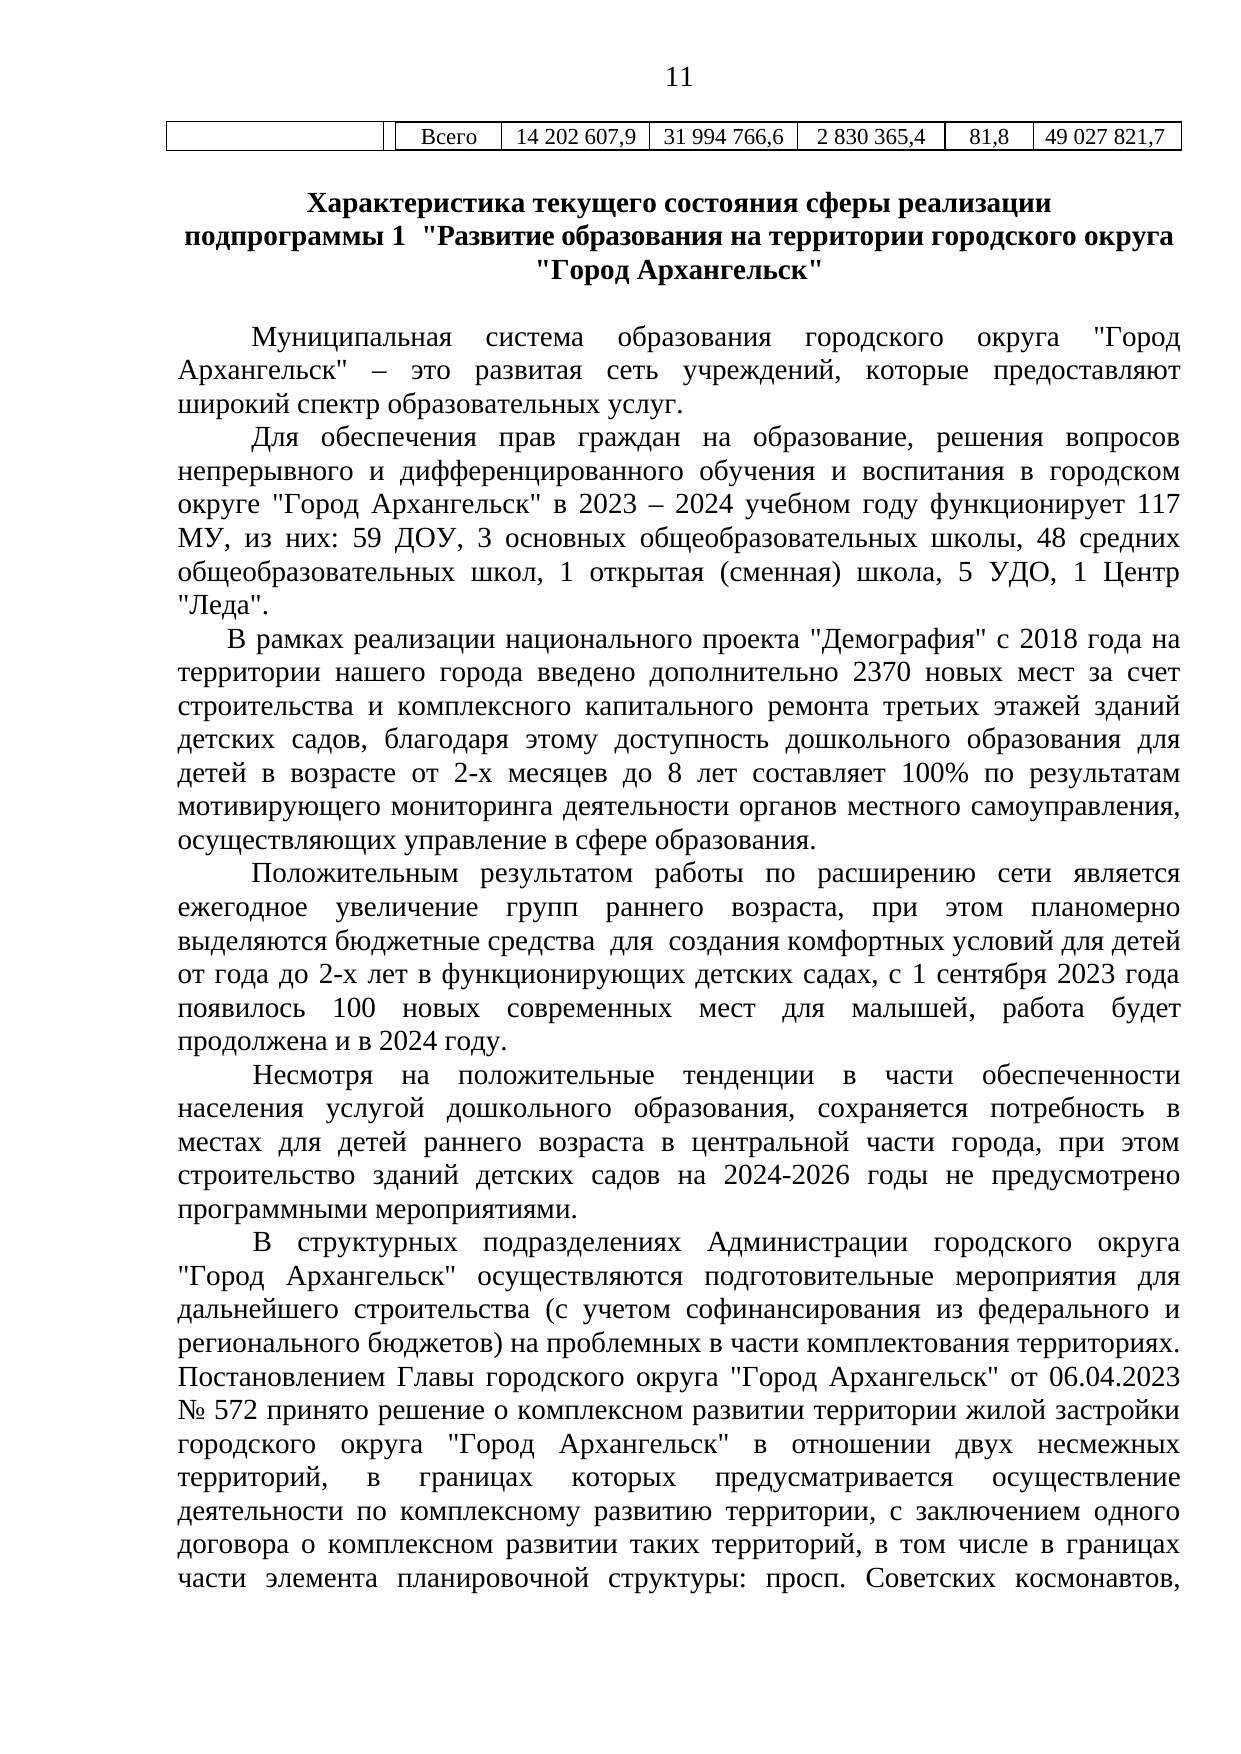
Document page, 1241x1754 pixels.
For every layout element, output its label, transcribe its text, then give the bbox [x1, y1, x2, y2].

text Для обеспечения прав граждан на образование, решения вопросов непрерывного и дифференцированного обучения и воспитания в городском округе "Город Архангельск" в 2023 – 2024 учебном году функционирует 117 МУ, из них: 59 ДОУ, 3 основных общеобразовательных школы, 48 средних общеобразовательных школ, 1 открытая (сменная) школа, 5 УДО, 1 Центр "Леда". [177, 419, 1181, 621]
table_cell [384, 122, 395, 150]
text подпрограммы 1 "Развитие образования на территории городского округа "Город Архангельск" [177, 218, 1181, 285]
text В рамках реализации национального проекта "Демография" с 2018 года на территории нашего города введено дополнительно 2370 новых мест за счет строительства и комплексного капитального ремонта третьих этажей зданий детских садов, благодаря этому доступность дошкольного образования для детей в возрасте от 2-х месяцев до 8 лет составляет 100% по результатам мотивирующего мониторинга деятельности органов местного самоуправления, осуществляющих управление в сфере образования. [177, 621, 1181, 856]
text Характеристика текущего состояния сферы реализации [177, 185, 1181, 218]
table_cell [167, 122, 383, 150]
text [177, 1224, 1181, 1593]
text Несмотря на положительные тенденции в части обеспеченности населения услугой дошкольного образования, сохраняется потребность в местах для детей раннего возраста в центральной части города, при этом строительство зданий детских садов на 2024-2026 годы не предусмотрено программными мероприятиями. [177, 1057, 1181, 1224]
text Положительным результатом работы по расширению сети является ежегодное увеличение групп раннего возраста, при этом планомерно выделяются бюджетные средства для создания комфортных условий для детей от года до 2-х лет в функционирующих детских садах, с 1 сентября 2023 года появилось 100 новых современных мест для малышей, работа будет продолжена и в 2024 году. [177, 856, 1181, 1057]
text Муниципальная система образования городского округа "Город Архангельск" – это развитая сеть учреждений, которые предоставляют широкий спектр образовательных услуг. [177, 319, 1181, 419]
